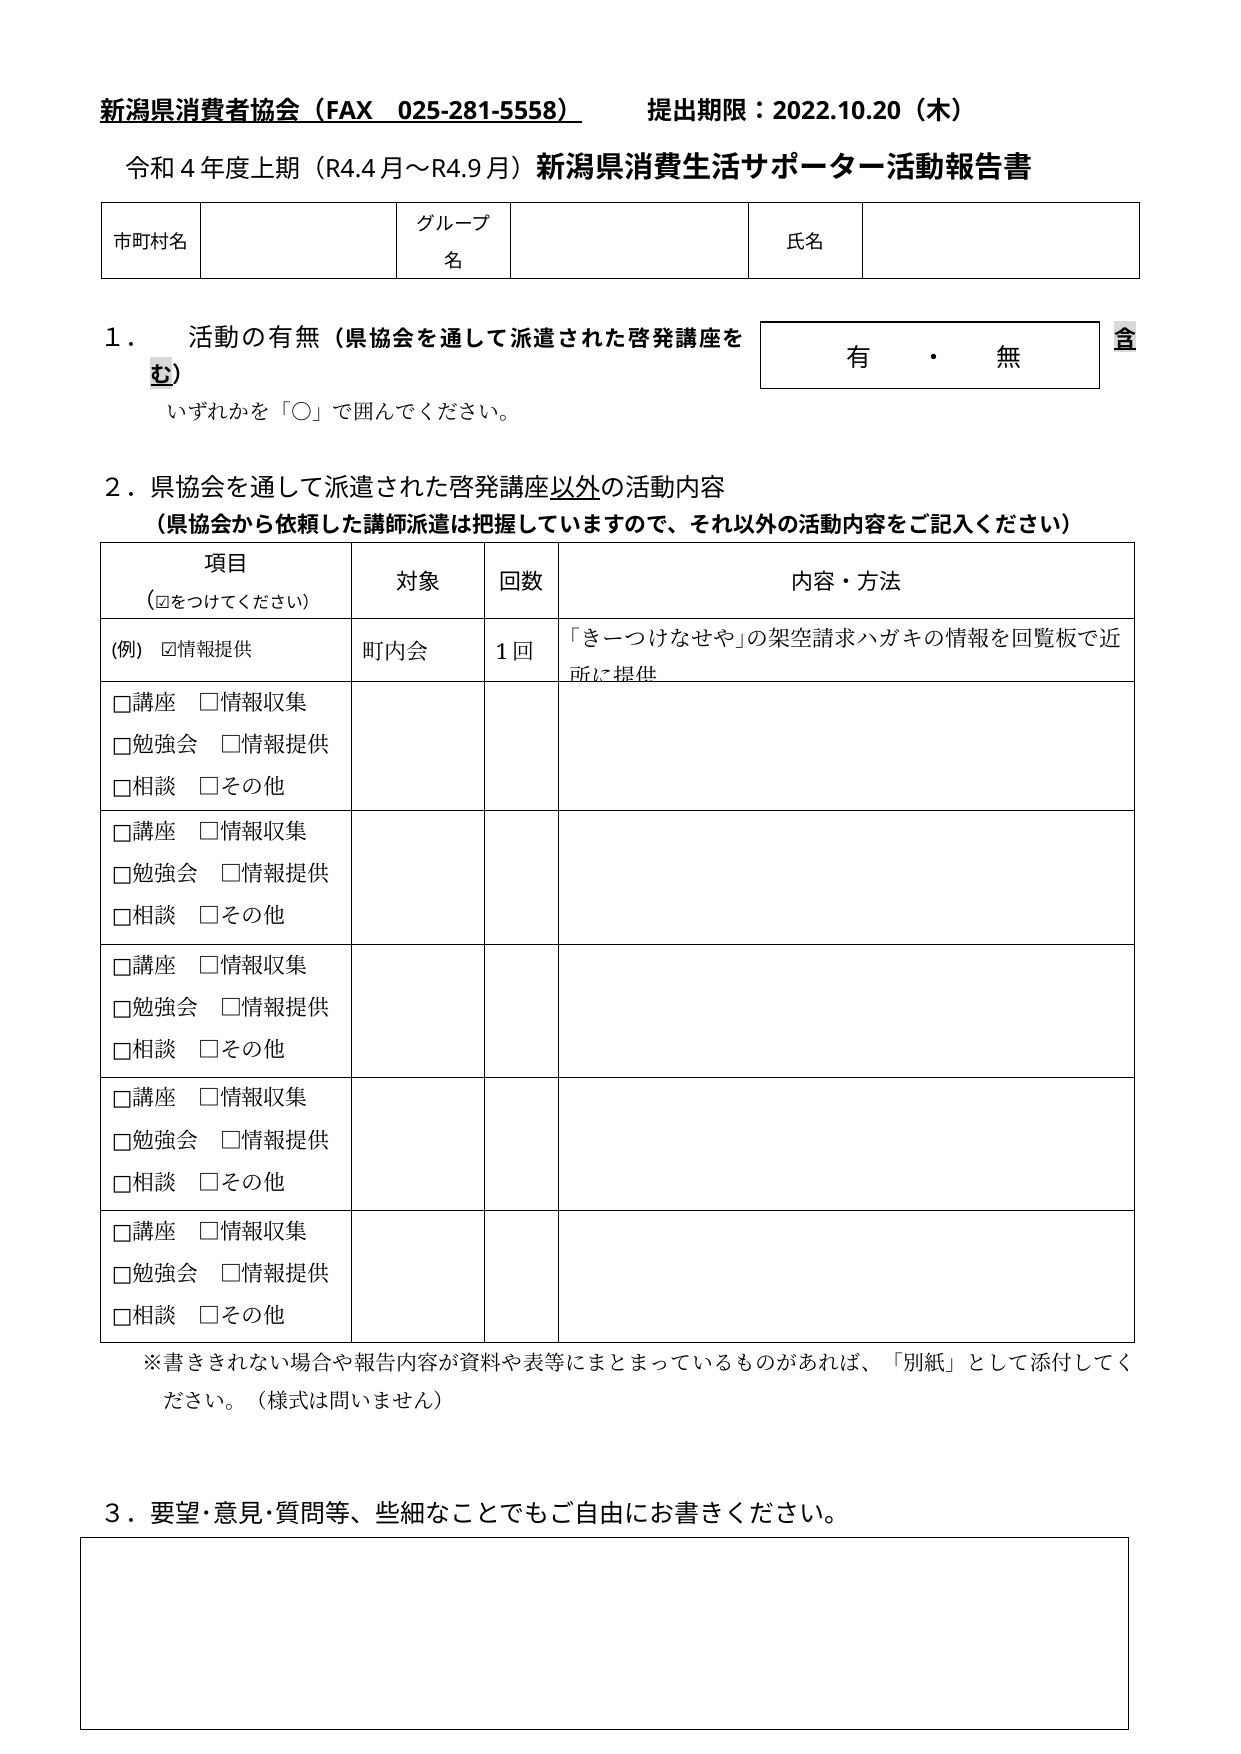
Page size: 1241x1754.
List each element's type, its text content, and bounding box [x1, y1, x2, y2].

table_header [511, 203, 748, 278]
table_cell [352, 1078, 484, 1210]
table_cell [559, 1078, 1134, 1210]
text （県協会から依頼した講師派遣は把握していますので、それ以外の活動内容をご記入ください） [100, 504, 1140, 542]
table_header [863, 203, 1139, 278]
table_header [81, 1538, 1128, 1728]
table_cell □講座 □情報収集 □勉強会 □情報提供 □相談 □その他 [101, 1078, 351, 1210]
table_cell ｢きーつけなせや｣の架空請求ハガキの情報を回覧板で近所に提供 [559, 619, 1134, 681]
text ３．要望･意見･質問等、些細なことでもご自由にお書きください。 [100, 1493, 1140, 1531]
table_cell 1回 [485, 619, 558, 681]
table_header 項目 （☑をつけてください） [101, 543, 351, 618]
table_cell □講座 □情報収集 □勉強会 □情報提供 □相談 □その他 [101, 945, 351, 1077]
text いずれかを「○」で囲んでください。 [100, 392, 1140, 429]
table_header [201, 203, 396, 278]
table_header 市町村名 [102, 203, 200, 278]
table_cell [485, 811, 558, 944]
table_header グループ名 [397, 203, 510, 278]
table_cell [485, 1078, 558, 1210]
text 新潟県消費者協会（FAX 025-281-5558） 提出期限：2022.10.20（木） [100, 89, 1140, 127]
table_cell □講座 □情報収集 □勉強会 □情報提供 □相談 □その他 [101, 1211, 351, 1342]
table_header 対象 [352, 543, 484, 618]
table_cell [559, 1211, 1134, 1342]
table_cell [559, 682, 1134, 810]
table_header 回数 [485, 543, 558, 618]
table_cell (例) ☑情報提供 [101, 619, 351, 681]
table_cell [352, 1211, 484, 1342]
table_cell [352, 811, 484, 944]
table_header 有 ・ 無 [761, 323, 1099, 388]
table_cell [485, 1211, 558, 1342]
text 令和4年度上期（R4.4月～R4.9月）新潟県消費生活サポーター活動報告書 [100, 127, 1140, 202]
table_cell [352, 682, 484, 810]
table_cell □講座 □情報収集 □勉強会 □情報提供 □相談 □その他 [101, 682, 351, 810]
table_cell [559, 945, 1134, 1077]
table_cell □講座 □情報収集 □勉強会 □情報提供 □相談 □その他 [101, 811, 351, 944]
list 活動の有無（県協会を通して派遣された啓発講座を含む） [100, 317, 1140, 392]
text ２．県協会を通して派遣された啓発講座以外の活動内容 [100, 467, 1140, 504]
table_cell [485, 945, 558, 1077]
text ※書ききれない場合や報告内容が資料や表等にまとまっているものがあれば、「別紙」として添付してください。（様式は問いません） [100, 1343, 1140, 1418]
table_cell 町内会 [352, 619, 484, 681]
table_cell [352, 945, 484, 1077]
table_cell [485, 682, 558, 810]
table_header 氏名 [749, 203, 862, 278]
table_cell [559, 811, 1134, 944]
table_header 内容・方法 [559, 543, 1134, 618]
